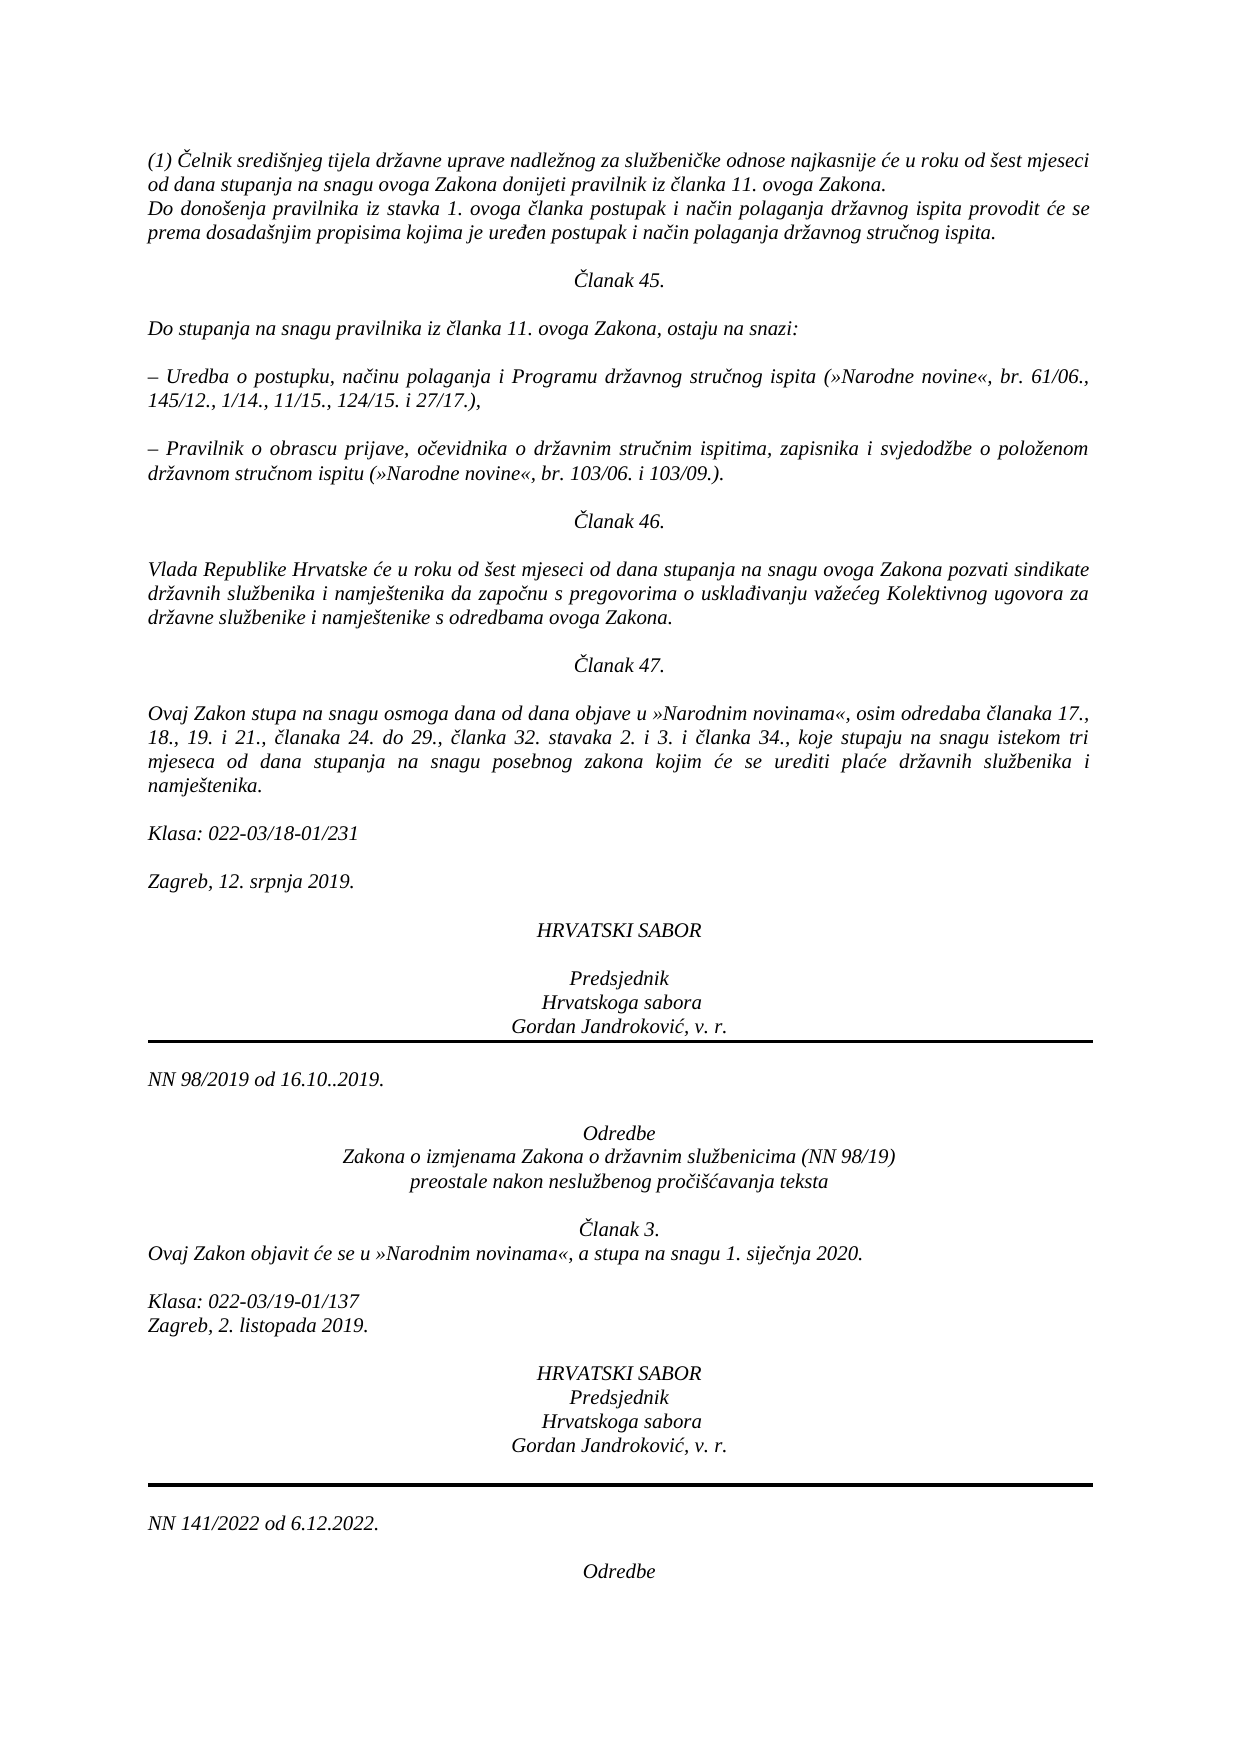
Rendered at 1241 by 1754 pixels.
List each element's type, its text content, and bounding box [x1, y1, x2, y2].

text Do stupanja na snagu pravilnika iz članka 11. ovoga Zakona, ostaju na snazi: [148, 316, 1093, 340]
text Odredbe [148, 1120, 1093, 1144]
text HRVATSKI SABOR [148, 1361, 1093, 1385]
text NN 98/2019 od 16.10..2019. [148, 1067, 1093, 1091]
text Hrvatskoga sabora [148, 990, 1093, 1014]
text Vlada Republike Hrvatske će u roku od šest mjeseci od dana stupanja na snagu ovoga Zakona pozvati sindikate državnih službenika i namještenika da započnu s pregovorima o usklađivanju važećeg Kolektivnog ugovora za državne službenike i namještenike s odredbama ovoga Zakona. [148, 557, 1093, 629]
text – Uredba o postupku, načinu polaganja i Programu državnog stručnog ispita (»Narodne novine«, br. 61/06., 145/12., 1/14., 11/15., 124/15. i 27/17.), [148, 364, 1093, 412]
text Zagreb, 12. srpnja 2019. [148, 869, 1093, 893]
text Ovaj Zakon objavit će se u »Narodnim novinama«, a stupa na snagu 1. siječnja 2020. [148, 1241, 1093, 1265]
text Predsjednik [148, 1385, 1093, 1409]
text Do donošenja pravilnika iz stavka 1. ovoga članka postupak i način polaganja državnog ispita provodit će se prema dosadašnjim propisima kojima je uređen postupak i način polaganja državnog stručnog ispita. [148, 196, 1093, 244]
text Gordan Jandroković, v. r. [148, 1014, 1093, 1040]
text Predsjednik [148, 966, 1093, 990]
text Članak 45. [148, 268, 1093, 292]
text HRVATSKI SABOR [148, 918, 1093, 942]
text Zakona o izmjenama Zakona o državnim službenicima (NN 98/19) [148, 1144, 1093, 1168]
text Hrvatskoga sabora [148, 1409, 1093, 1433]
text Gordan Jandroković, v. r. [148, 1433, 1093, 1457]
text (1) Čelnik središnjeg tijela državne uprave nadležnog za službeničke odnose najkasnije će u roku od šest mjeseci od dana stupanja na snagu ovoga Zakona donijeti pravilnik iz članka 11. ovoga Zakona. [148, 148, 1093, 196]
text Članak 3. [148, 1217, 1093, 1241]
text Članak 47. [148, 653, 1093, 677]
text – Pravilnik o obrascu prijave, očevidnika o državnim stručnim ispitima, zapisnika i svjedodžbe o položenom državnom stručnom ispitu (»Narodne novine«, br. 103/06. i 103/09.). [148, 436, 1093, 484]
text Članak 46. [148, 508, 1093, 533]
text Klasa: 022-03/19-01/137 [148, 1289, 1093, 1313]
text NN 141/2022 od 6.12.2022. [148, 1511, 1093, 1535]
text Ovaj Zakon stupa na snagu osmoga dana od dana objave u »Narodnim novinama«, osim odredaba članaka 17., 18., 19. i 21., članaka 24. do 29., članka 32. stavaka 2. i 3. i članka 34., koje stupaju na snagu istekom tri mjeseca od dana stupanja na snagu posebnog zakona kojim će se urediti plaće državnih službenika i namještenika. [148, 701, 1093, 797]
text preostale nakon neslužbenog pročišćavanja teksta [148, 1168, 1093, 1193]
text Odredbe [148, 1559, 1093, 1583]
text Zagreb, 2. listopada 2019. [148, 1313, 1093, 1337]
text Klasa: 022-03/18-01/231 [148, 821, 1093, 845]
